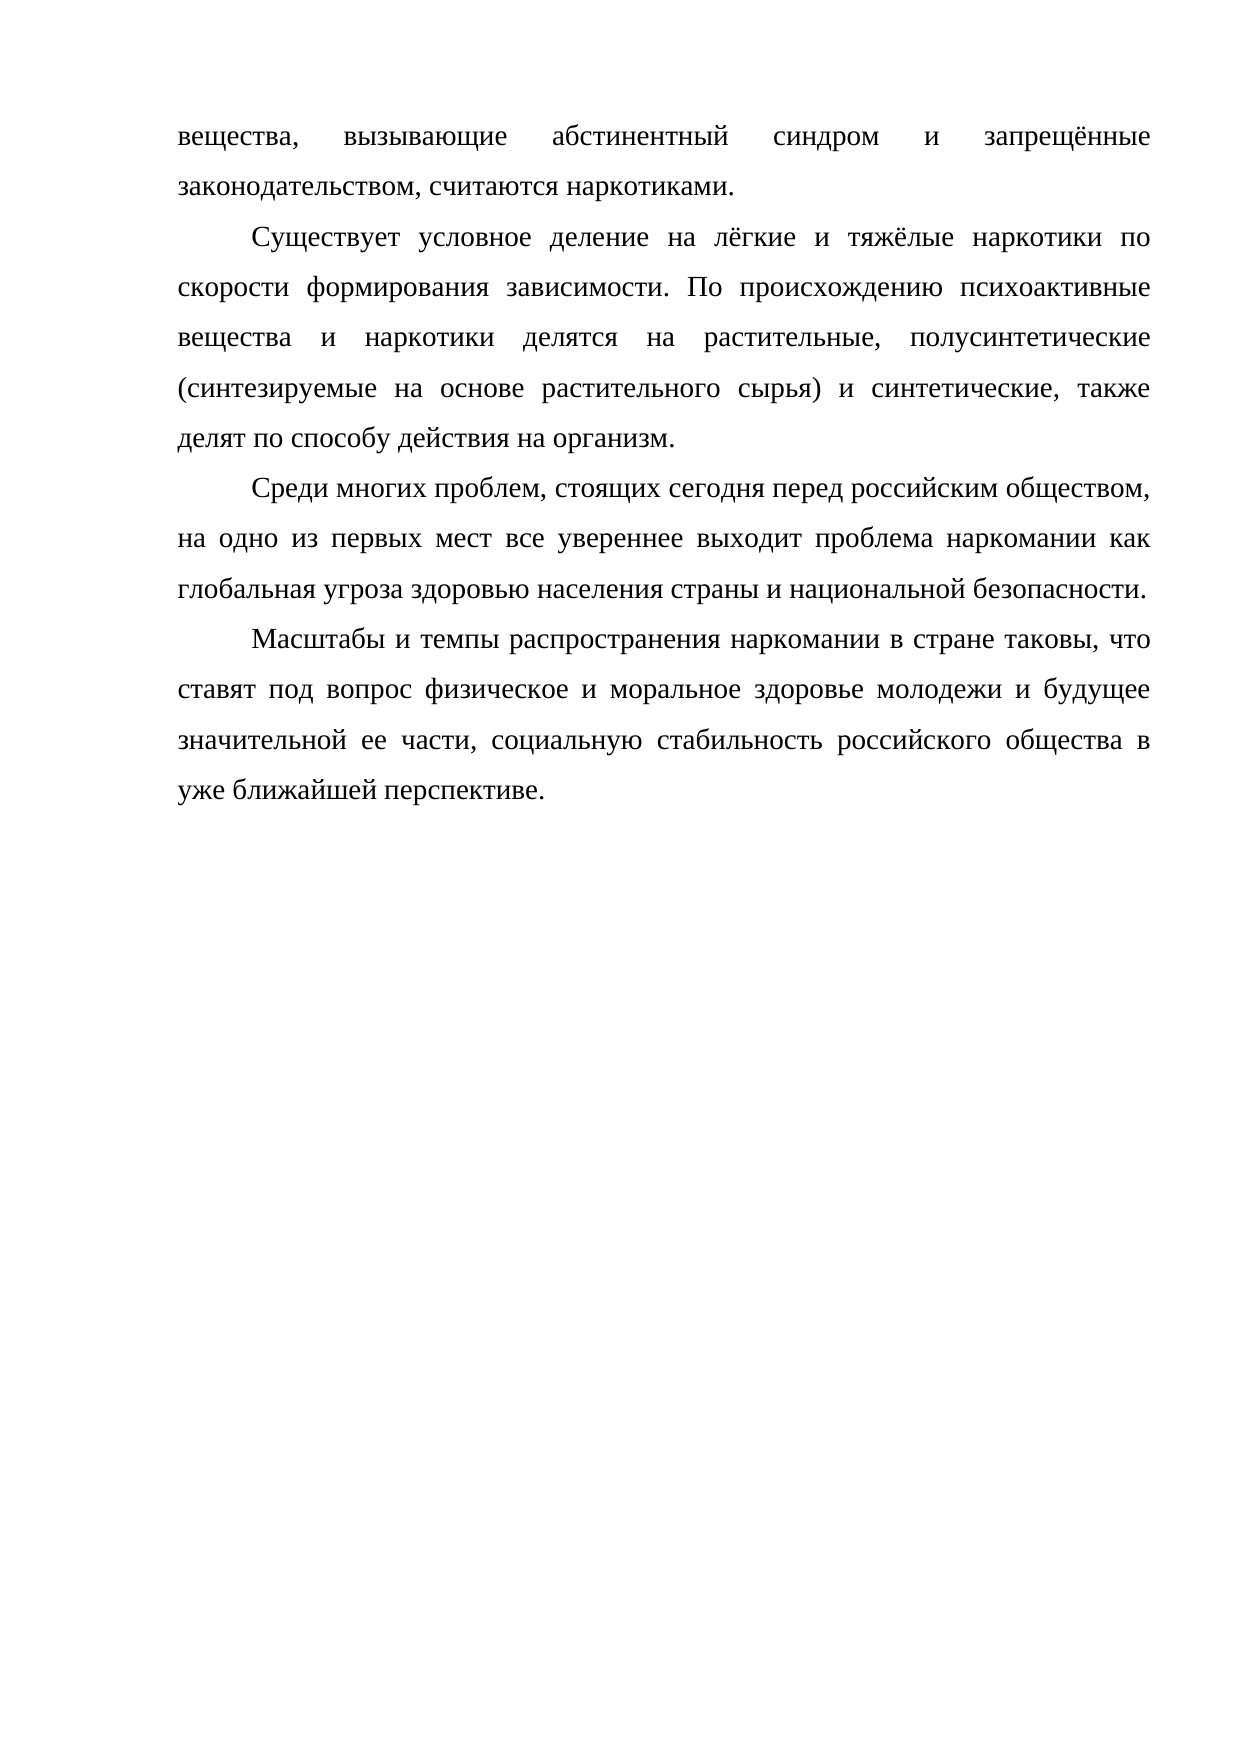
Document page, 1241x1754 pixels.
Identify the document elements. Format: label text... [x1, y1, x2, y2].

list Среди многих проблем, стоящих сегодня перед российским обществом, на одно из первых мест все увереннее выходит проблема наркомании как глобальная угроза здоровью населения страны и национальной безопасности. [177, 470, 1152, 604]
text Масштабы и темпы распространения наркомании в стране таковы, что ставят под вопрос физическое и моральное здоровье молодежи и будущее значительной ее части, социальную стабильность российского общества в уже ближайшей перспективе. [177, 621, 1152, 806]
text Существует условное деление на лёгкие и тяжёлые наркотики по скорости формирования зависимости. По происхождению психоактивные вещества и наркотики делятся на растительные, полусинтетические (синтезируемые на основе растительного сырья) и синтетические, также делят по способу действия на организм. [177, 219, 1152, 453]
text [177, 118, 1152, 202]
